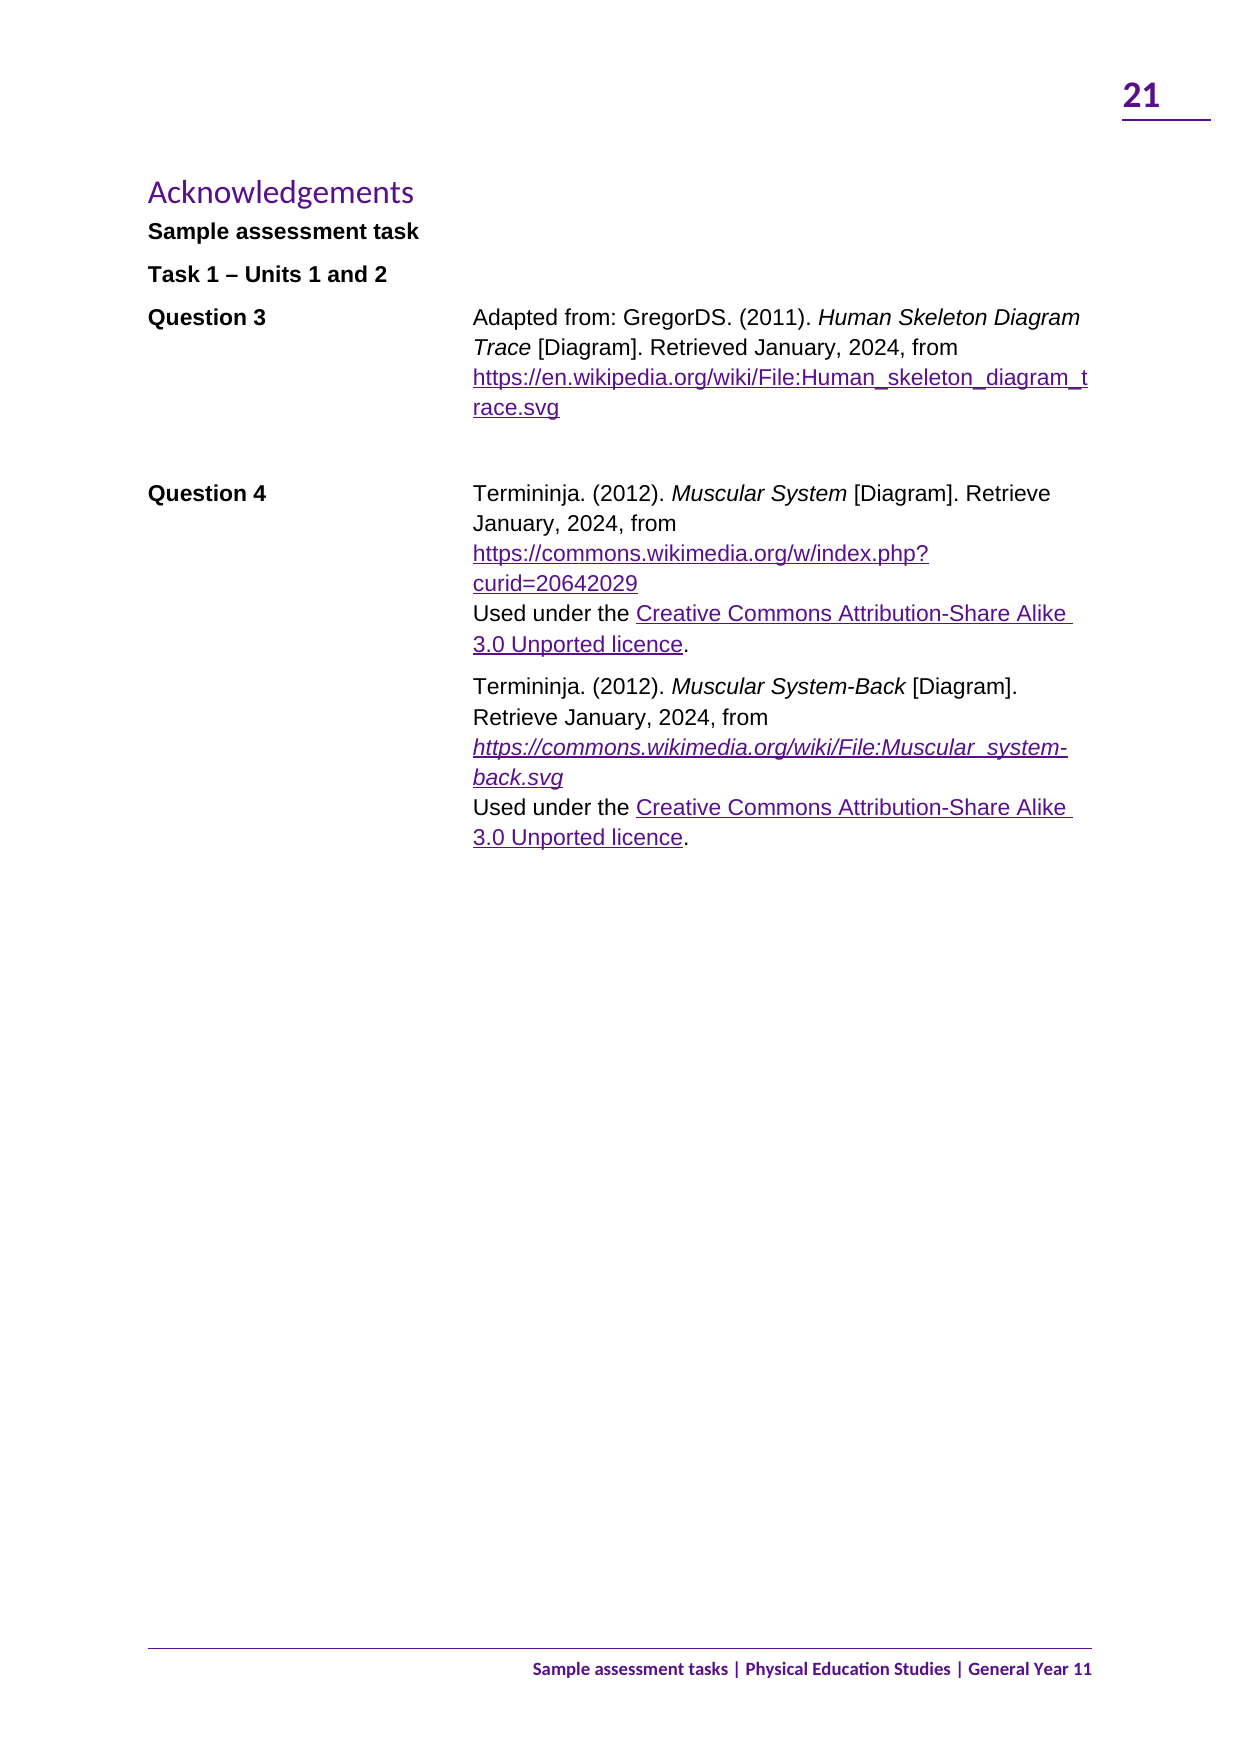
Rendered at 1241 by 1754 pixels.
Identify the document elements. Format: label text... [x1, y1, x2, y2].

text Question 4 Termininja. (2012). Muscular System [Diagram]. Retrieve January, 2024, from https://commons.wikimedia.org/w/index.php?curid=20642029 Used under the Creative Commons Attribution-Share Alike 3.0 Unported licence. [148, 479, 1092, 657]
text Sample assessment task [148, 218, 1092, 244]
text Task 1 – Units 1 and 2 [148, 261, 1092, 287]
subtitle Acknowledgements [148, 171, 1092, 212]
text Termininja. (2012). Muscular System-Back [Diagram]. Retrieve January, 2024, from https://commons.wikimedia.org/wiki/File:Muscular_system-back.svg Used under the Creative Commons Attribution-Share Alike 3.0 Unported licence. [148, 673, 1092, 851]
text Question 3 Adapted from: GregorDS. (2011). Human Skeleton Diagram Trace [Diagram]. Retrieved January, 2024, from https://en.wikipedia.org/wiki/File:Human_skeleton_diagram_trace.svg [148, 303, 1092, 420]
